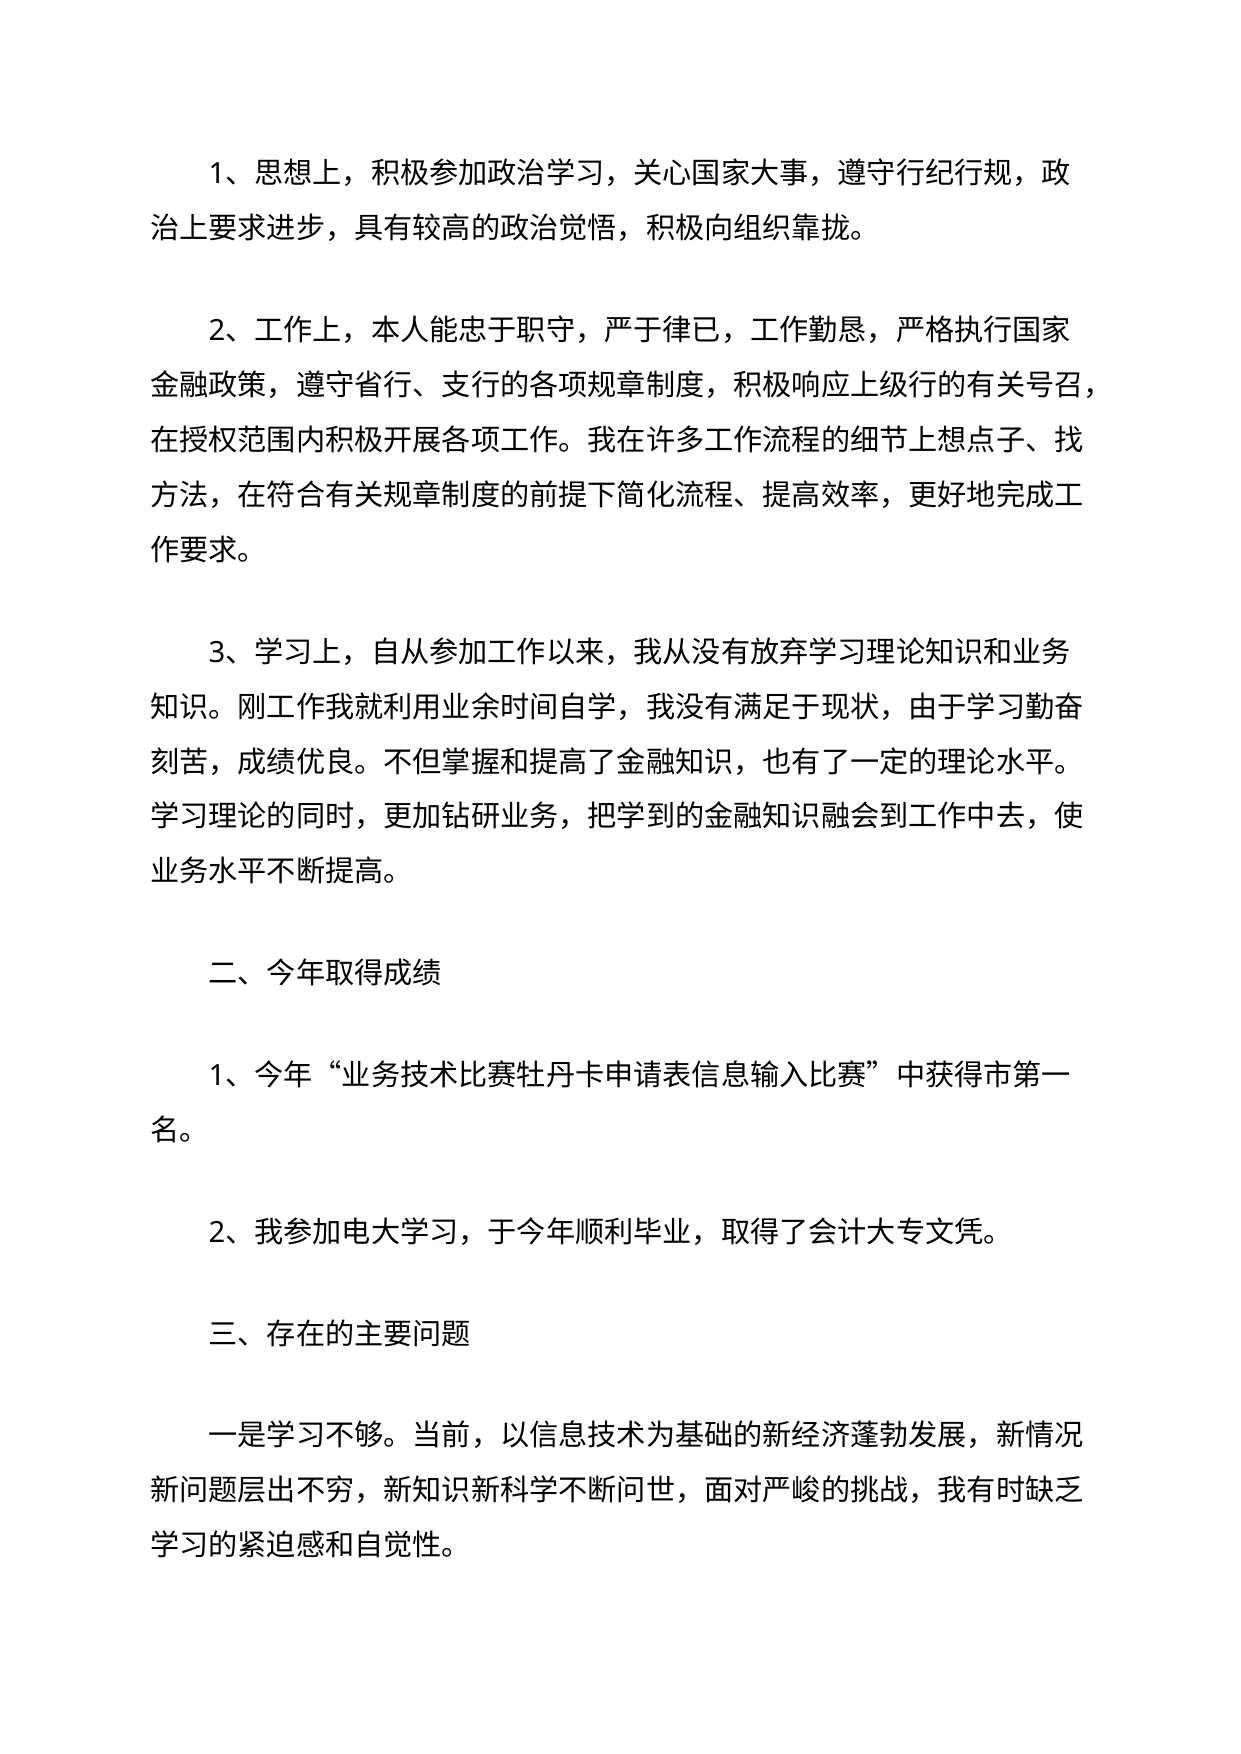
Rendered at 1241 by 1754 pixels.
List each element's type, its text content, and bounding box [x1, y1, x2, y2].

text 2、我参加电大学习，于今年顺利毕业，取得了会计大专文凭。 [150, 1208, 1090, 1251]
text 一是学习不够。当前，以信息技术为基础的新经济蓬勃发展，新情况新问题层出不穷，新知识新科学不断问世，面对严峻的挑战，我有时缺乏学习的紧迫感和自觉性。 [150, 1412, 1090, 1564]
text 1、今年“业务技术比赛牡丹卡申请表信息输入比赛”中获得市第一名。 [150, 1051, 1090, 1149]
text 2、工作上，本人能忠于职守，严于律已，工作勤恳，严格执行国家金融政策，遵守省行、支行的各项规章制度，积极响应上级行的有关号召，在授权范围内积极开展各项工作。我在许多工作流程的细节上想点子、找方法，在符合有关规章制度的前提下简化流程、提高效率，更好地完成工作要求。 [150, 307, 1090, 569]
text 1、思想上，积极参加政治学习，关心国家大事，遵守行纪行规，政治上要求进步，具有较高的政治觉悟，积极向组织靠拢。 [150, 150, 1090, 247]
text 二、今年取得成绩 [150, 950, 1090, 992]
text 3、学习上，自从参加工作以来，我从没有放弃学习理论知识和业务知识。刚工作我就利用业余时间自学，我没有满足于现状，由于学习勤奋刻苦，成绩优良。不但掌握和提高了金融知识，也有了一定的理论水平。学习理论的同时，更加钻研业务，把学到的金融知识融会到工作中去，使业务水平不断提高。 [150, 628, 1090, 890]
text 三、存在的主要问题 [150, 1310, 1090, 1352]
